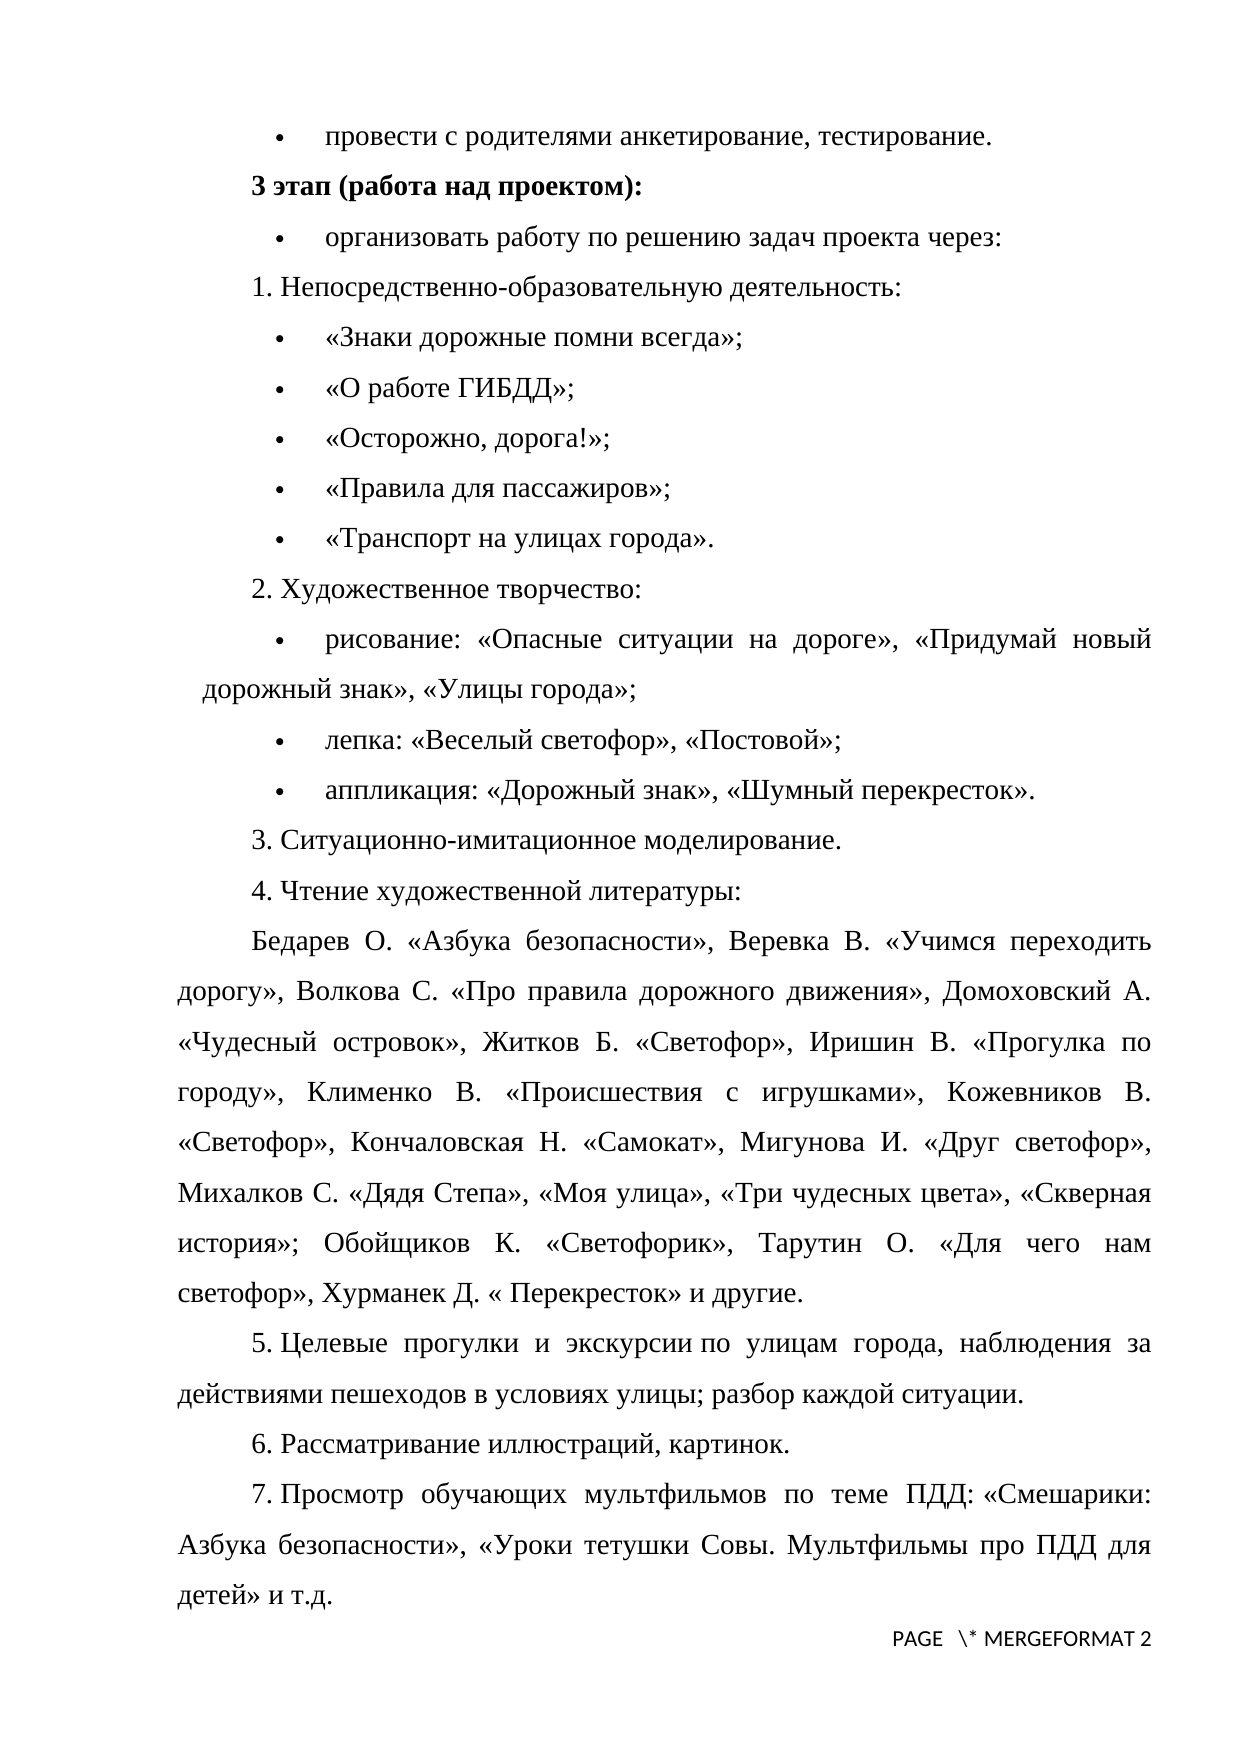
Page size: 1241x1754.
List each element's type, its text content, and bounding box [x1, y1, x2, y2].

list «Знаки дорожные помни всегда»; [202, 319, 1152, 353]
text 3 этап (работа над проектом): [177, 168, 1152, 202]
text 3. Ситуационно-имитационное моделирование. [177, 822, 1152, 856]
text 2. Художественное творчество: [177, 571, 1152, 604]
text 4. Чтение художественной литературы: [177, 873, 1152, 906]
list аппликация: «Дорожный знак», «Шумный перекресток». [202, 772, 1152, 806]
text 7. Просмотр обучающих мультфильмов по теме ПДД: «Смешарики: Азбука безопасности», «Уроки тетушки Совы. Мультфильмы про ПДД для детей» и т.д. [177, 1477, 1152, 1611]
list лепка: «Веселый светофор», «Постовой»; [202, 722, 1152, 755]
text Бедарев О. «Азбука безопасности», Веревка В. «Учимся переходить дорогу», Волкова С. «Про правила дорожного движения», Домоховский А. «Чудесный островок», Житков Б. «Светофор», Иришин В. «Прогулка по городу», Клименко В. «Происшествия с игрушками», Кожевников В. «Светофор», Кончаловская Н. «Самокат», Мигунова И. «Друг светофор», Михалков С. «Дядя Степа», «Моя улица», «Три чудесных цвета», «Скверная история»; Обойщиков К. «Светофорик», Тарутин О. «Для чего нам светофор», Хурманек Д. « Перекресток» и другие. [177, 923, 1152, 1309]
list «О работе ГИБДД»; [202, 370, 1152, 403]
list «Правила для пассажиров»; [202, 470, 1152, 504]
list рисование: «Опасные ситуации на дороге», «Придумай новый дорожный знак», «Улицы города»; [202, 621, 1152, 705]
list организовать работу по решению задач проекта через: [202, 219, 1152, 252]
list «Осторожно, дорога!»; [202, 420, 1152, 453]
list провести с родителями анкетирование, тестирование. [202, 118, 1152, 152]
text 1. Непосредственно-образовательную деятельность: [177, 269, 1152, 303]
list «Транспорт на улицах города». [202, 521, 1152, 554]
text 6. Рассматривание иллюстраций, картинок. [177, 1426, 1152, 1460]
text 5. Целевые прогулки и экскурсии по улицам города, наблюдения за действиями пешеходов в условиях улицы; разбор каждой ситуации. [177, 1326, 1152, 1409]
